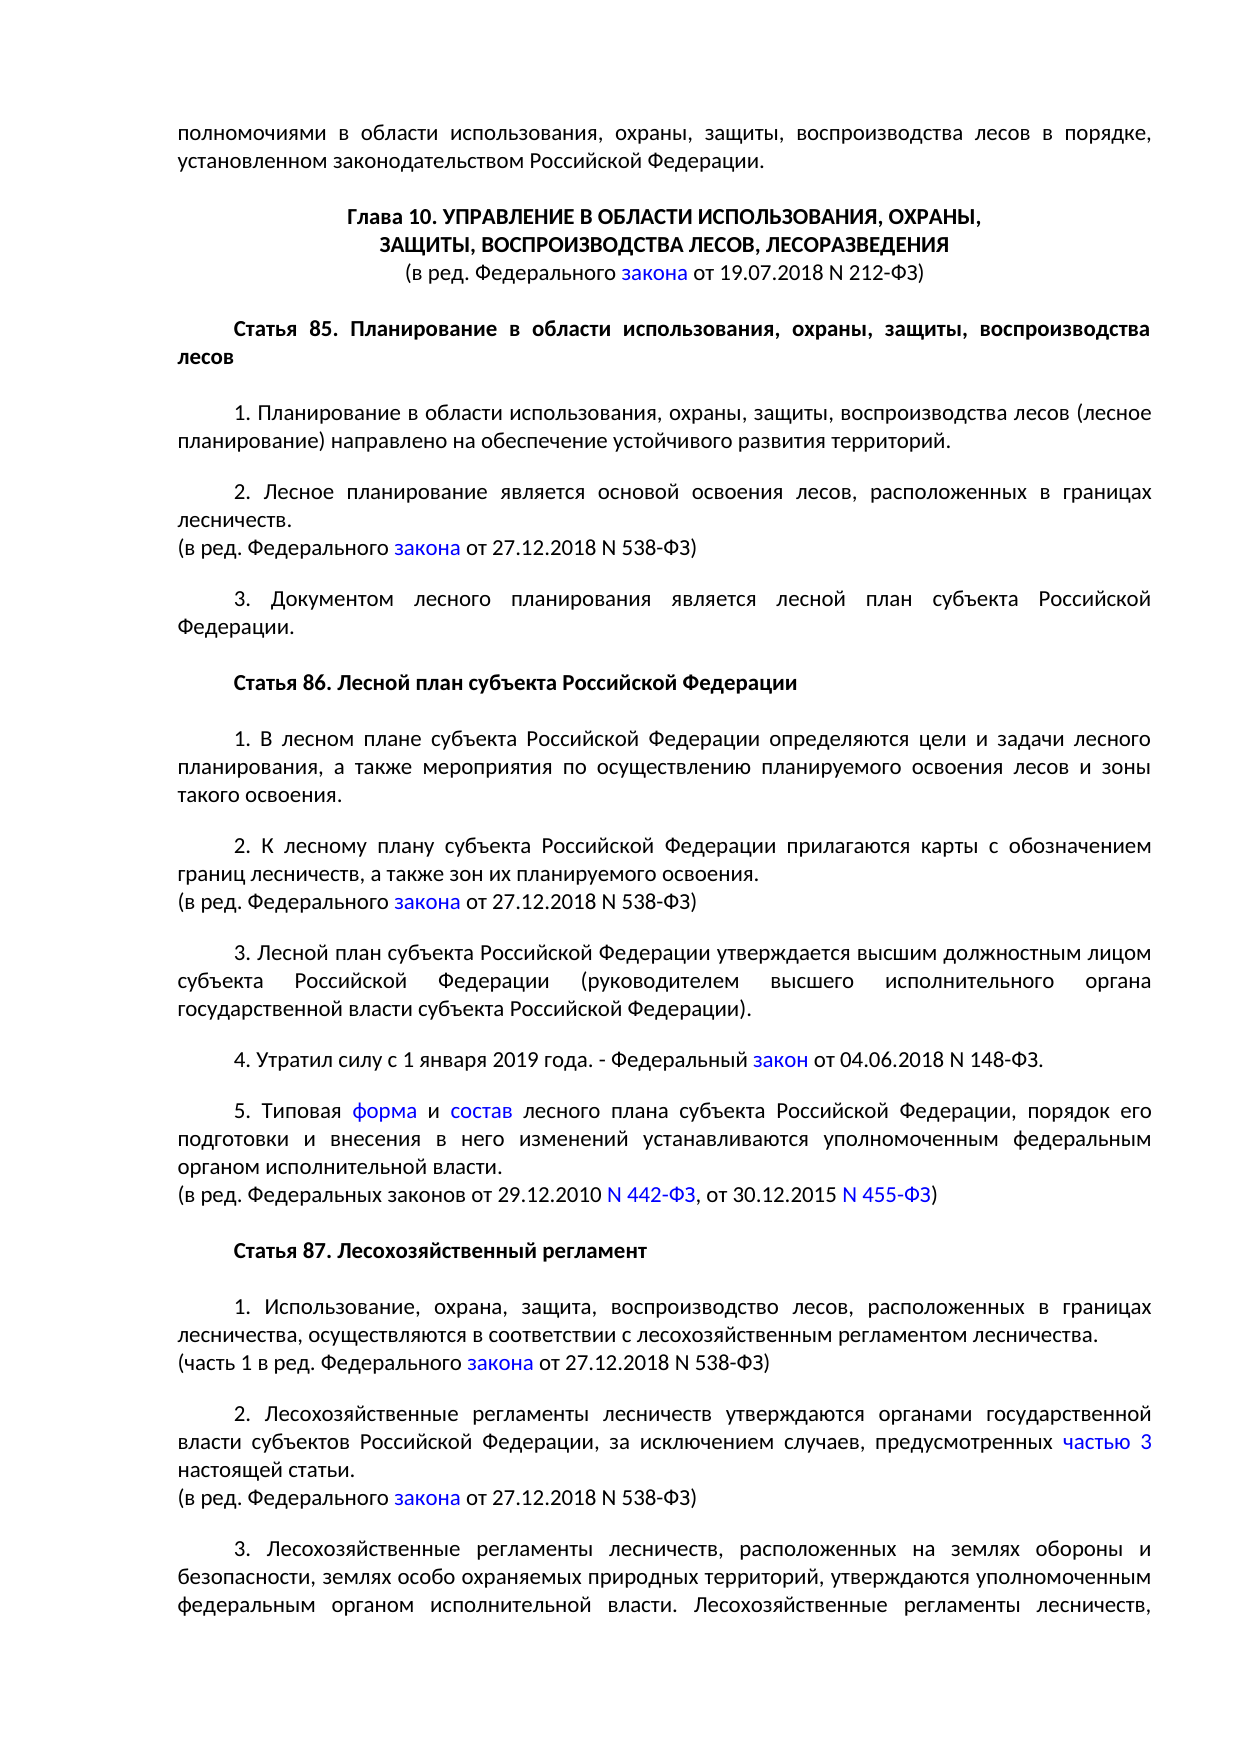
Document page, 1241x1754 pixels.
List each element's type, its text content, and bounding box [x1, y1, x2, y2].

text 3. Документом лесного планирования является лесной план субъекта Российской Федерации. [177, 584, 1152, 640]
text 5. Типовая форма и состав лесного плана субъекта Российской Федерации, порядок его подготовки и внесения в него изменений устанавливаются уполномоченным федеральным органом исполнительной власти. [177, 1096, 1152, 1180]
title Глава 10. УПРАВЛЕНИЕ В ОБЛАСТИ ИСПОЛЬЗОВАНИЯ, ОХРАНЫ, [177, 202, 1152, 230]
text (в ред. Федеральных законов от 29.12.2010 N 442-ФЗ, от 30.12.2015 N 455-ФЗ) [177, 1180, 1152, 1208]
text 2. Лесохозяйственные регламенты лесничеств утверждаются органами государственной власти субъектов Российской Федерации, за исключением случаев, предусмотренных частью 3 настоящей статьи. [177, 1399, 1152, 1483]
text 2. К лесному плану субъекта Российской Федерации прилагаются карты с обозначением границ лесничеств, а также зон их планируемого освоения. [177, 831, 1152, 887]
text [177, 118, 1152, 174]
title ЗАЩИТЫ, ВОСПРОИЗВОДСТВА ЛЕСОВ, ЛЕСОРАЗВЕДЕНИЯ [177, 230, 1152, 258]
text (в ред. Федерального закона от 27.12.2018 N 538-ФЗ) [177, 533, 1152, 561]
text 2. Лесное планирование является основой освоения лесов, расположенных в границах лесничеств. [177, 477, 1152, 533]
text (в ред. Федерального закона от 27.12.2018 N 538-ФЗ) [177, 1483, 1152, 1511]
text (в ред. Федерального закона от 19.07.2018 N 212-ФЗ) [177, 258, 1152, 286]
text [177, 1534, 1152, 1618]
text (в ред. Федерального закона от 27.12.2018 N 538-ФЗ) [177, 887, 1152, 915]
text 4. Утратил силу с 1 января 2019 года. - Федеральный закон от 04.06.2018 N 148-ФЗ. [177, 1045, 1152, 1073]
title Статья 87. Лесохозяйственный регламент [177, 1236, 1152, 1264]
text 3. Лесной план субъекта Российской Федерации утверждается высшим должностным лицом субъекта Российской Федерации (руководителем высшего исполнительного органа государственной власти субъекта Российской Федерации). [177, 938, 1152, 1022]
title Статья 86. Лесной план субъекта Российской Федерации [177, 668, 1152, 696]
text 1. Планирование в области использования, охраны, защиты, воспроизводства лесов (лесное планирование) направлено на обеспечение устойчивого развития территорий. [177, 398, 1152, 454]
text 1. Использование, охрана, защита, воспроизводство лесов, расположенных в границах лесничества, осуществляются в соответствии с лесохозяйственным регламентом лесничества. [177, 1292, 1152, 1348]
text 1. В лесном плане субъекта Российской Федерации определяются цели и задачи лесного планирования, а также мероприятия по осуществлению планируемого освоения лесов и зоны такого освоения. [177, 724, 1152, 808]
text (часть 1 в ред. Федерального закона от 27.12.2018 N 538-ФЗ) [177, 1348, 1152, 1376]
title Статья 85. Планирование в области использования, охраны, защиты, воспроизводства лесов [177, 314, 1152, 370]
